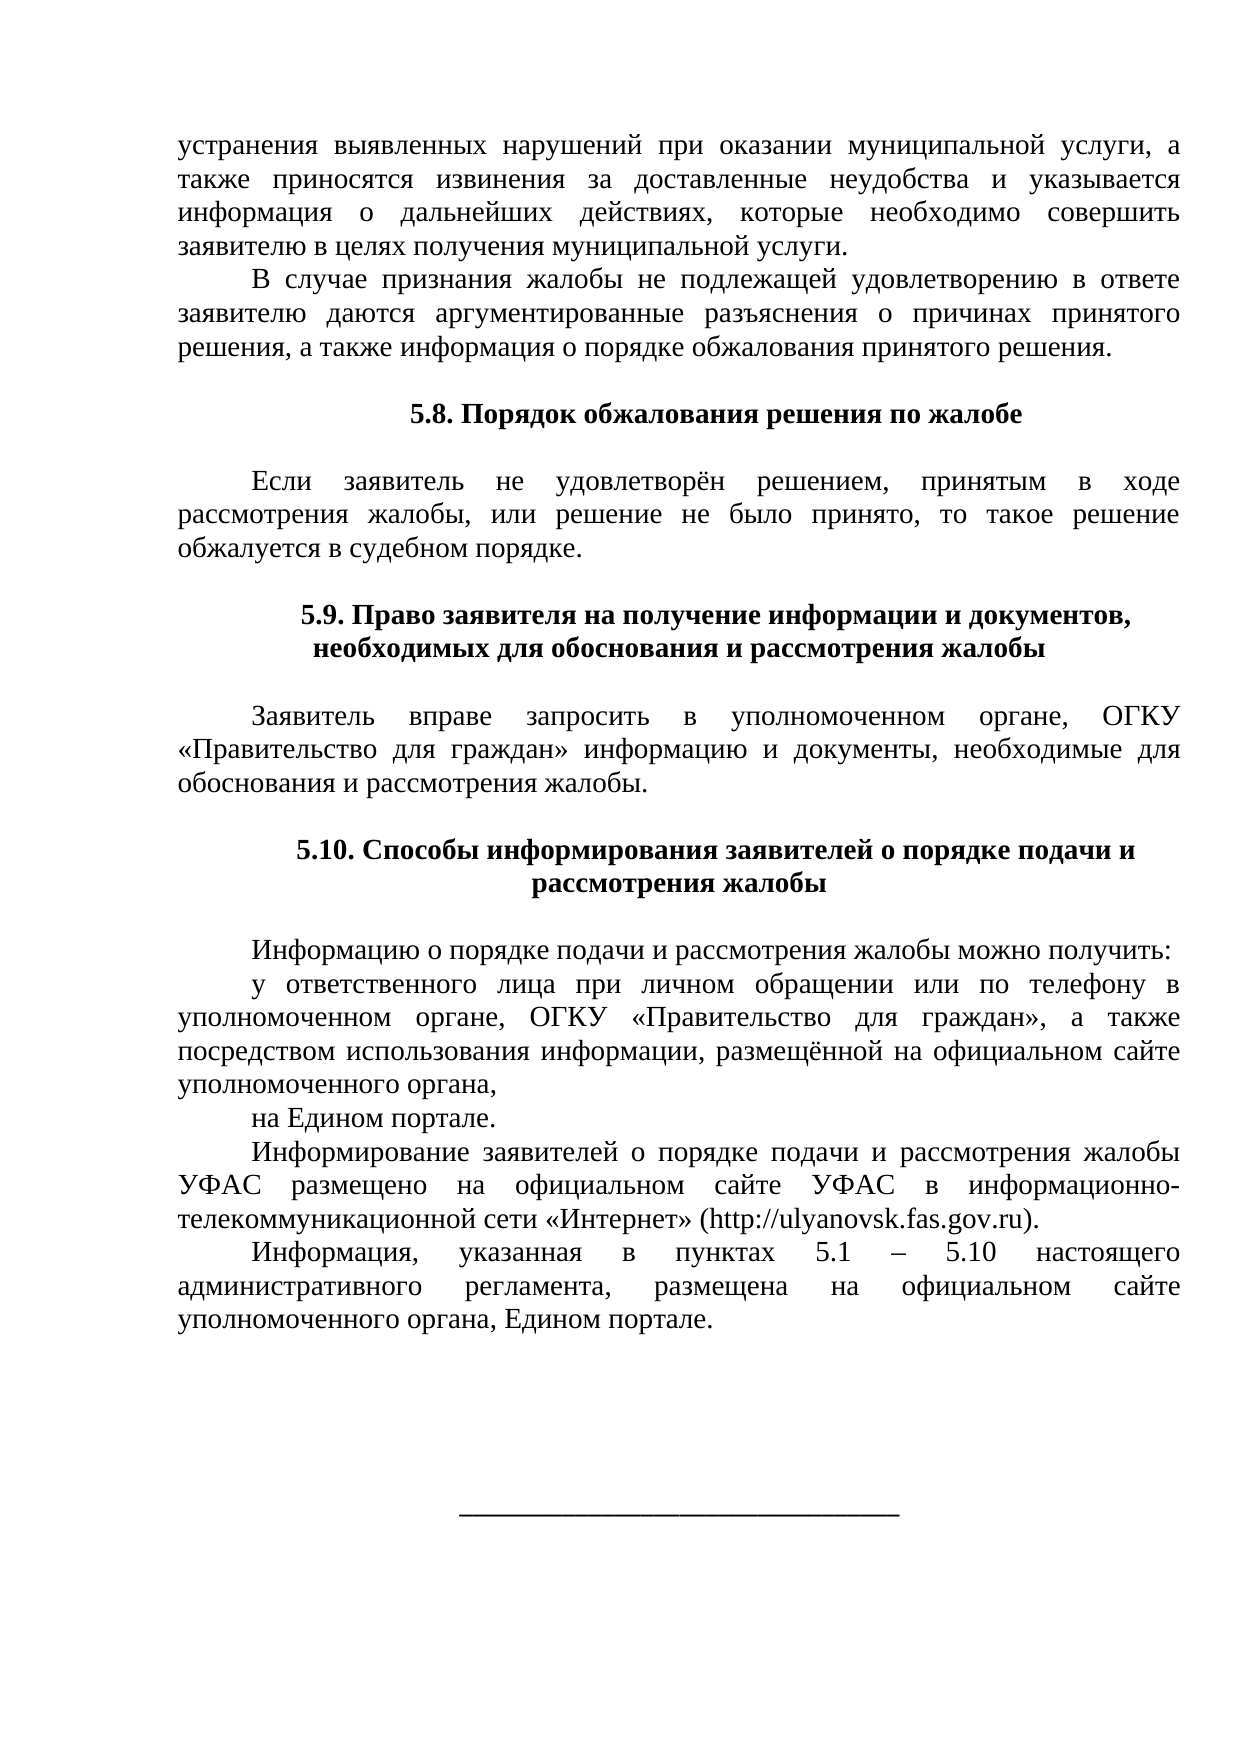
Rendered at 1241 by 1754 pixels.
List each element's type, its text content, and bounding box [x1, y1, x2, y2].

text 5.10. Способы информирования заявителей о порядке подачи и рассмотрения жалобы [177, 832, 1181, 899]
text Информацию о порядке подачи и рассмотрения жалобы можно получить: [177, 932, 1181, 966]
text Информирование заявителей о порядке подачи и рассмотрения жалобы УФАС размещено на официальном сайте УФАС в информационно-телекоммуникационной сети «Интернет» (http://ulyanovsk.fas.gov.ru). [177, 1134, 1181, 1234]
text 5.9. Право заявителя на получение информации и документов, необходимых для обоснования и рассмотрения жалобы [177, 597, 1181, 664]
text Заявитель вправе запросить в уполномоченном органе, ОГКУ «Правительство для граждан» информацию и документы, необходимые для обоснования и рассмотрения жалобы. [177, 698, 1181, 798]
text 5.8. Порядок обжалования решения по жалобе [177, 396, 1181, 429]
text __________________________________ [177, 1481, 1181, 1521]
text Если заявитель не удовлетворён решением, принятым в ходе рассмотрения жалобы, или решение не было принято, то такое решение обжалуется в судебном порядке. [177, 463, 1181, 563]
text В случае признания жалобы не подлежащей удовлетворению в ответе заявителю даются аргументированные разъяснения о причинах принятого решения, а также информация о порядке обжалования принятого решения. [177, 262, 1181, 362]
text у ответственного лица при личном обращении или по телефону в уполномоченном органе, ОГКУ «Правительство для граждан», а также посредством использования информации, размещённой на официальном сайте уполномоченного органа, [177, 966, 1181, 1100]
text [177, 127, 1181, 262]
text на Едином портале. [177, 1100, 1181, 1134]
text Информация, указанная в пунктах 5.1 – 5.10 настоящего административного регламента, размещена на официальном сайте уполномоченного органа, Едином портале. [177, 1234, 1181, 1335]
